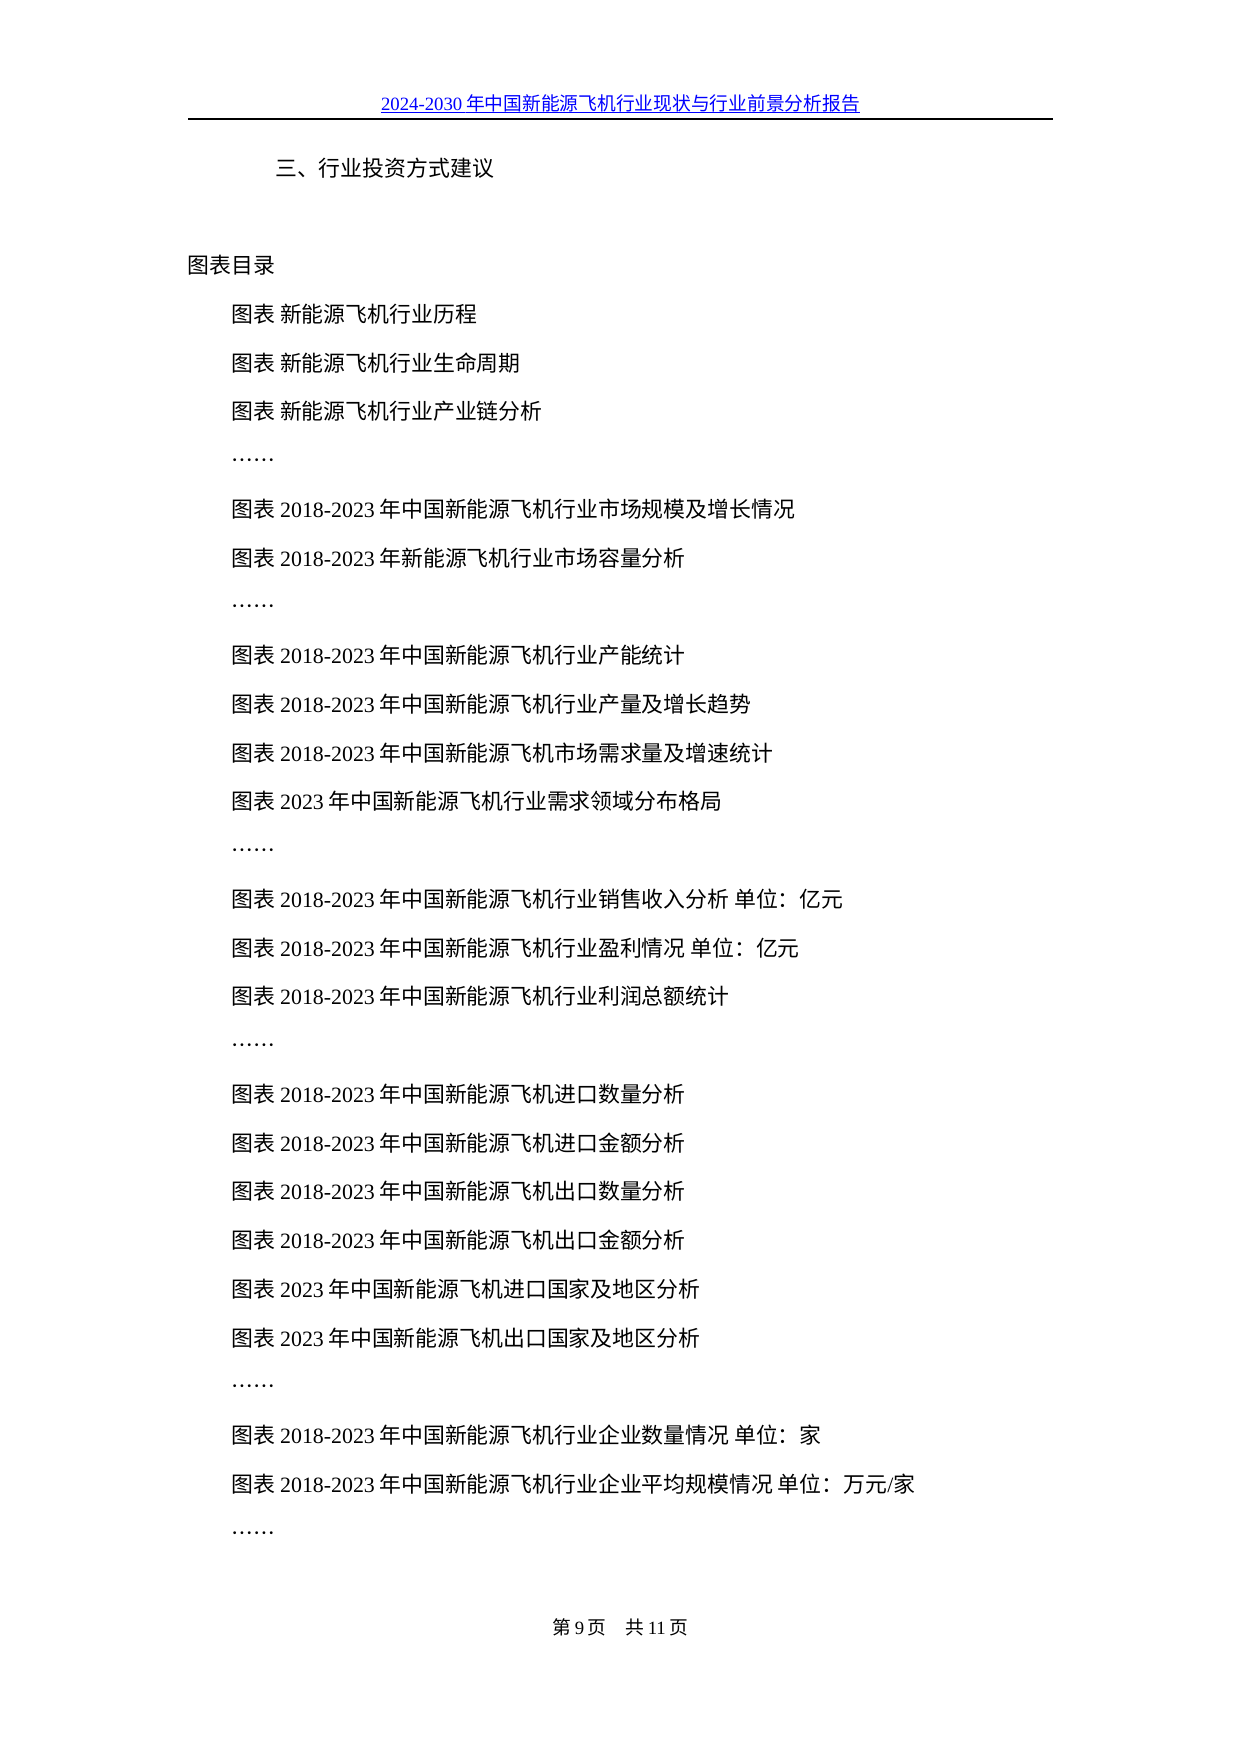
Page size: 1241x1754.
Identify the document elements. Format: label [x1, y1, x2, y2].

text [187, 150, 1053, 1548]
